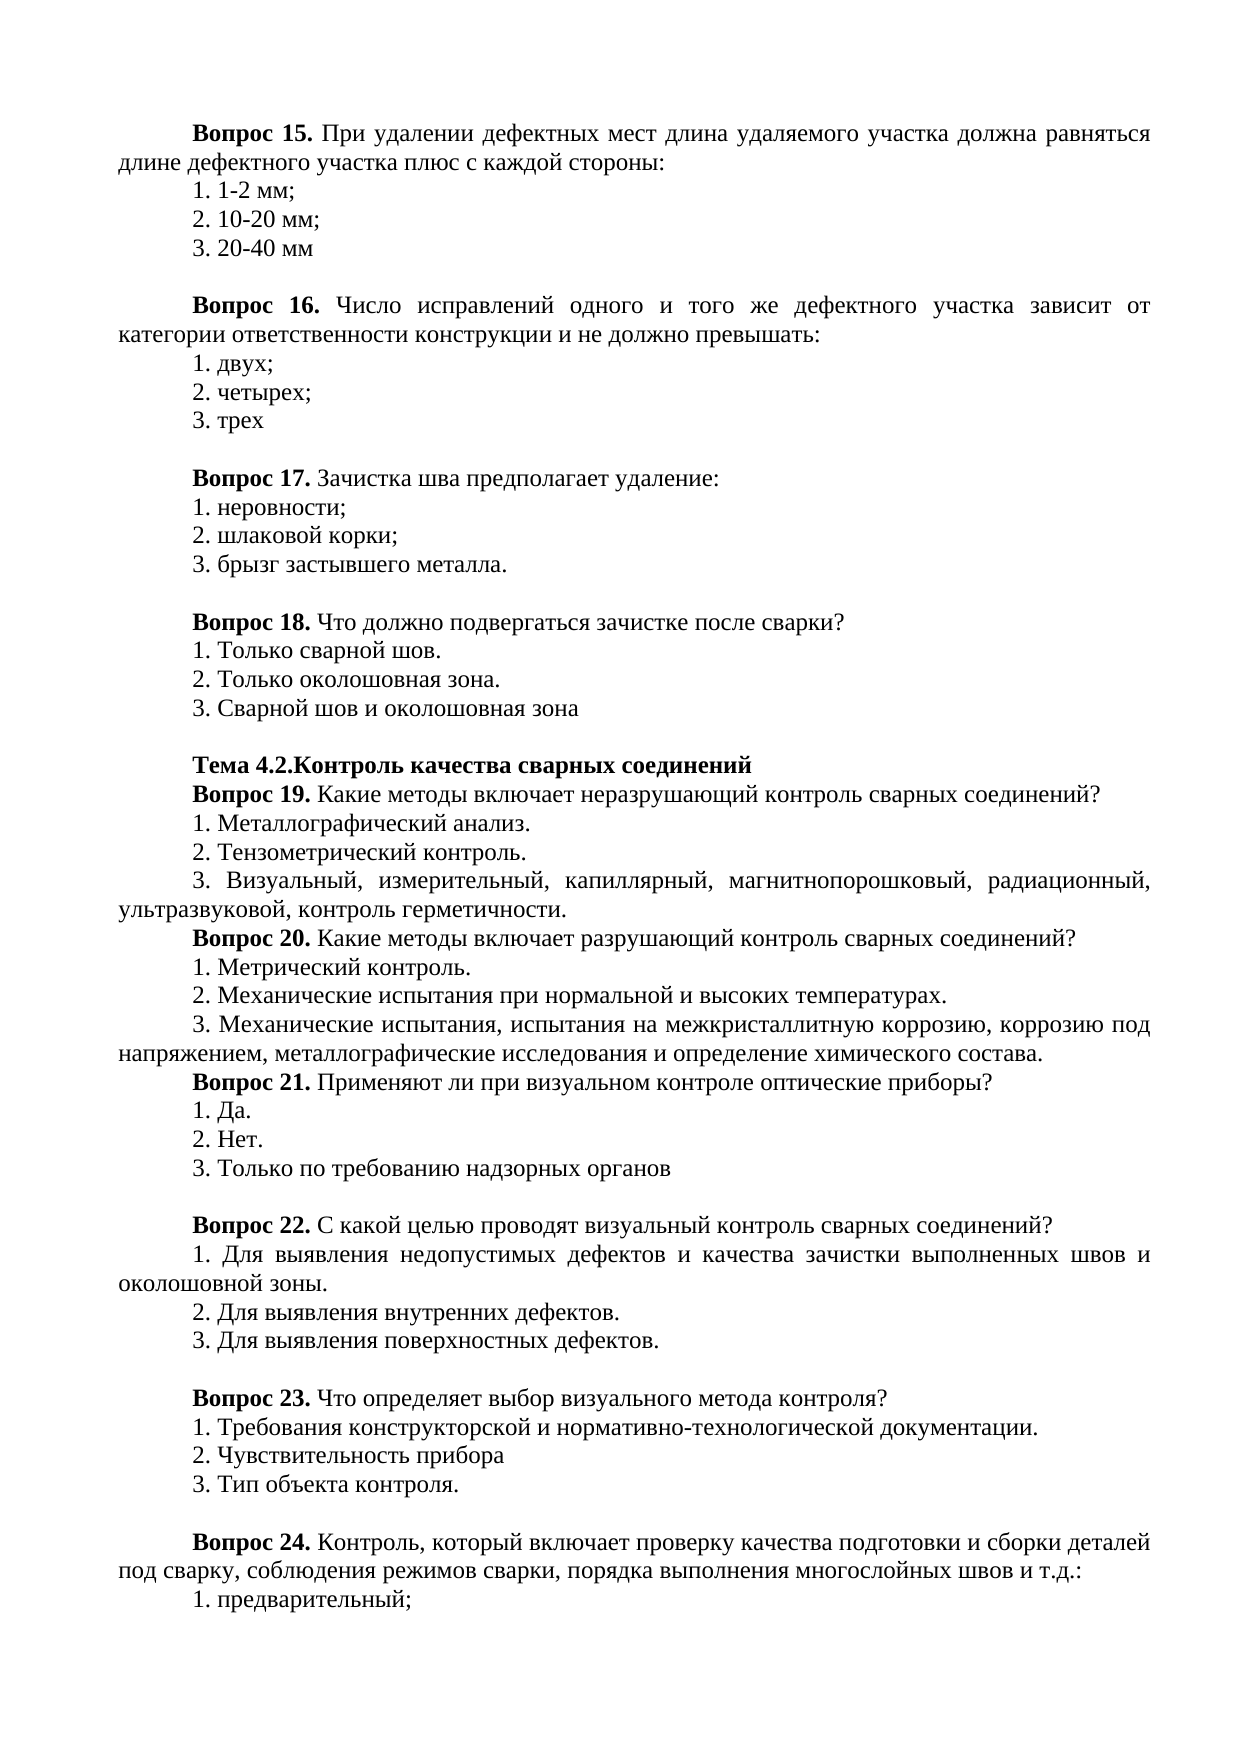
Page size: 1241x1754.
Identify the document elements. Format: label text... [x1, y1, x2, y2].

text Вопрос 15. При удалении дефектных мест длина удаляемого участка должна равняться длине дефектного участка плюс с каждой стороны: [118, 118, 1152, 176]
text 2. 10-20 мм; [118, 204, 1152, 233]
text 3. 20-40 мм [118, 233, 1152, 262]
text Вопрос 22. С какой целью проводят визуальный контроль сварных соединений? [118, 1211, 1152, 1239]
text 3. Тип объекта контроля. [118, 1469, 1152, 1498]
text 1. неровности; [118, 492, 1152, 521]
text 3. Механические испытания, испытания на межкристаллитную коррозию, коррозию под напряжением, металлографические исследования и определение химического состава. [118, 1009, 1152, 1067]
text 3. брызг застывшего металла. [118, 549, 1152, 578]
text 2. Только околошовная зона. [118, 664, 1152, 693]
text 3. трех [118, 406, 1152, 434]
text 2. Механические испытания при нормальной и высоких температурах. [118, 981, 1152, 1009]
text Вопрос 17. Зачистка шва предполагает удаление: [118, 463, 1152, 492]
text 1. Для выявления недопустимых дефектов и качества зачистки выполненных швов и околошовной зоны. [118, 1239, 1152, 1297]
text 2. Для выявления внутренних дефектов. [118, 1297, 1152, 1326]
text 3. Визуальный, измерительный, капиллярный, магнитнопорошковый, радиационный, ультразвуковой, контроль герметичности. [118, 866, 1152, 923]
text 1. 1-2 мм; [118, 176, 1152, 204]
text Тема 4.2.Контроль качества сварных соединений [118, 751, 1152, 779]
text 1. Требования конструкторской и нормативно-технологической документации. [118, 1412, 1152, 1441]
text Вопрос 21. Применяют ли при визуальном контроле оптические приборы? [118, 1067, 1152, 1096]
text 2. четырех; [118, 377, 1152, 406]
text Вопрос 20. Какие методы включает разрушающий контроль сварных соединений? [118, 923, 1152, 952]
text 2. шлаковой корки; [118, 521, 1152, 549]
text 1. Только сварной шов. [118, 636, 1152, 664]
text Вопрос 23. Что определяет выбоp визуального метода контроля? [118, 1383, 1152, 1412]
text 1. Металлографический анализ. [118, 808, 1152, 837]
text 3. Сварной шов и околошовная зона [118, 693, 1152, 722]
text 1. Да. [118, 1096, 1152, 1124]
text 1. двух; [118, 348, 1152, 377]
text 1. предварительный; [118, 1584, 1152, 1613]
text 3. Для выявления поверхностных дефектов. [118, 1326, 1152, 1354]
text 1. Метрический контроль. [118, 952, 1152, 981]
text 2. Тензометрический контроль. [118, 837, 1152, 866]
text Вопрос 16. Число исправлений одного и того же дефектного участка зависит от категории ответственности конструкции и не должно превышать: [118, 291, 1152, 348]
text 3. Только по требованию надзорных органов [118, 1153, 1152, 1182]
text Вопрос 24. Контроль, который включает проверку качества подготовки и сборки деталей под сварку, соблюдения режимов сварки, порядка выполнения многослойных швов и т.д.: [118, 1527, 1152, 1584]
text 2. Чувствительность прибора [118, 1441, 1152, 1469]
text 2. Нет. [118, 1124, 1152, 1153]
text Вопрос 19. Какие методы включает неразрушающий контроль сварных соединений? [118, 779, 1152, 808]
text Вопрос 18. Что должно подвергаться зачистке после сварки? [118, 607, 1152, 636]
